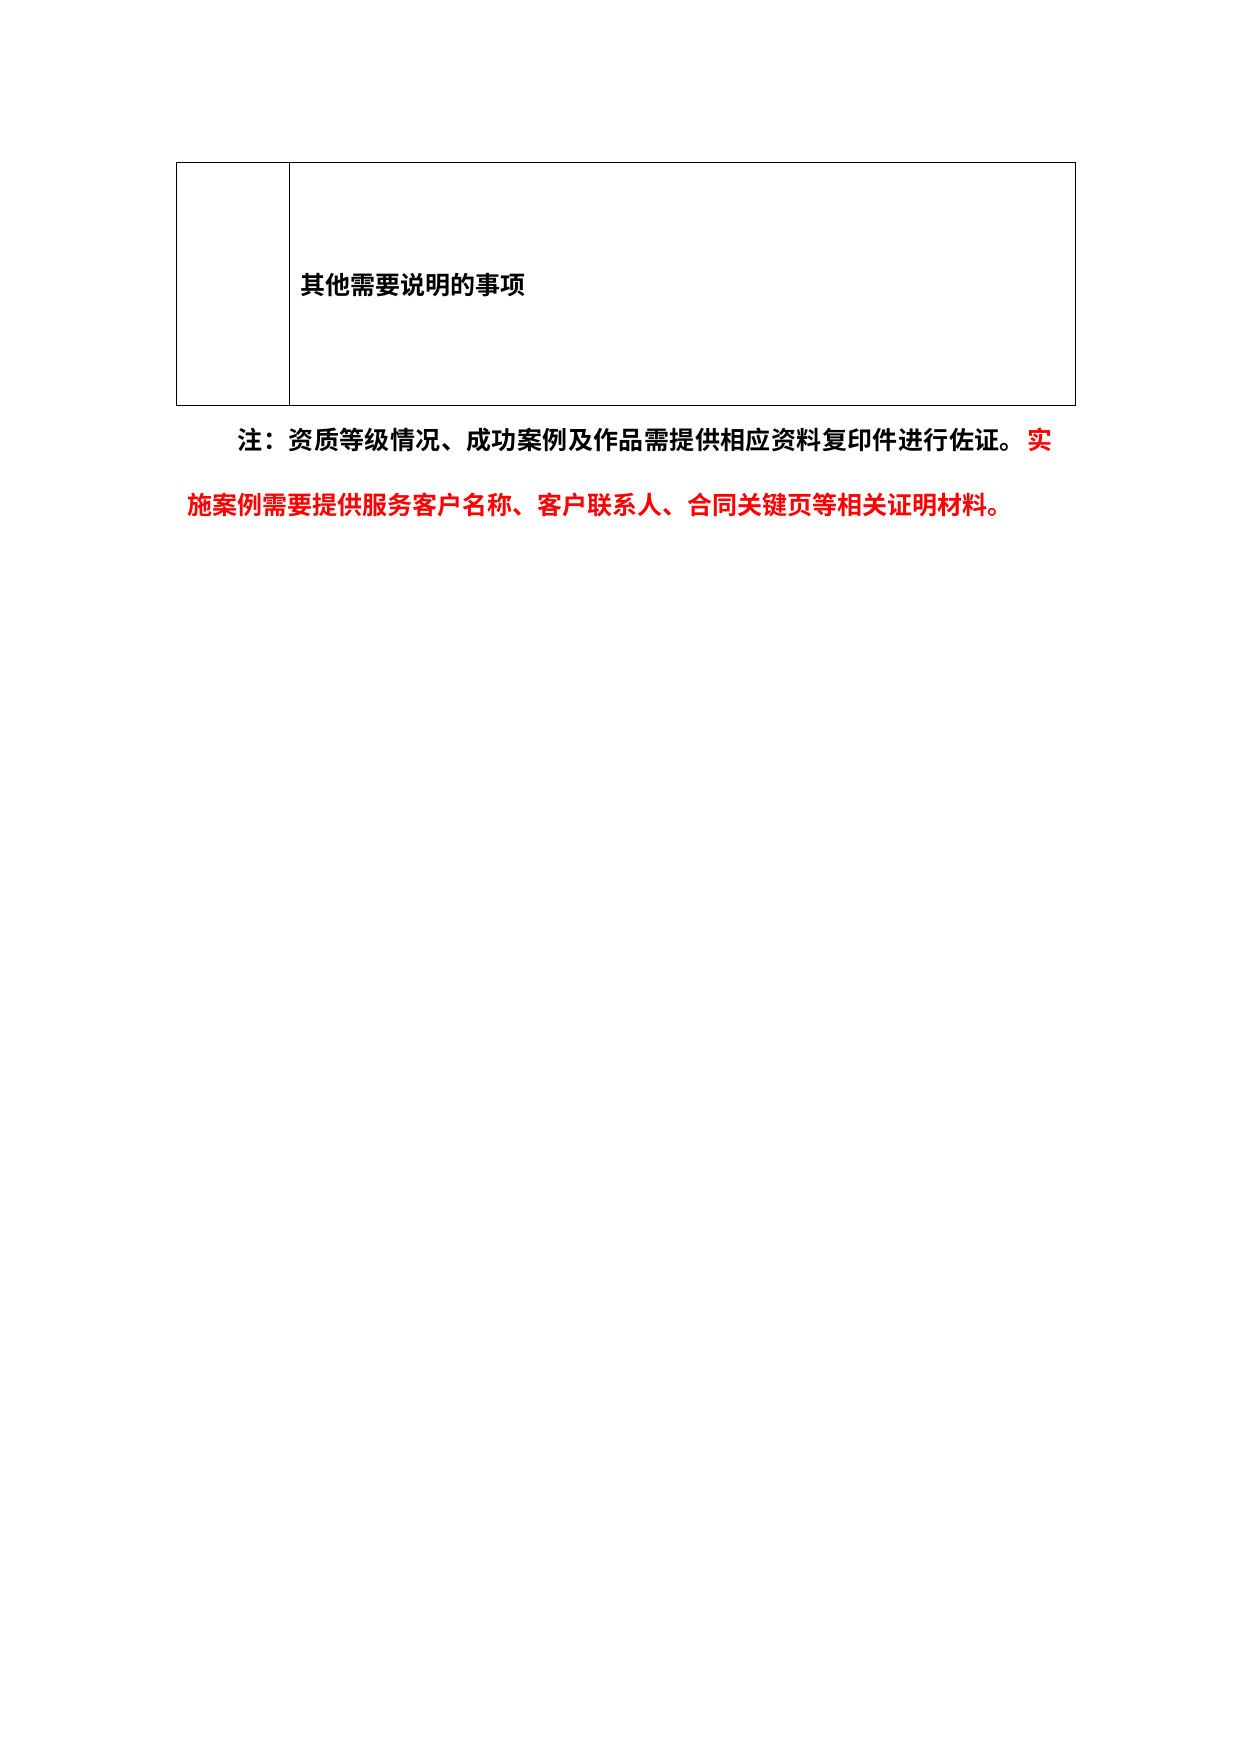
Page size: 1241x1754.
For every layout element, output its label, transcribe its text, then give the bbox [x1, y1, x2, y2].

table_cell 其他需要说明的事项 [290, 163, 1075, 405]
text 注：资质等级情况、成功案例及作品需提供相应资料复印件进行佐证。实施案例需要提供服务客户名称、客户联系人、合同关键页等相关证明材料。 [187, 406, 1053, 536]
